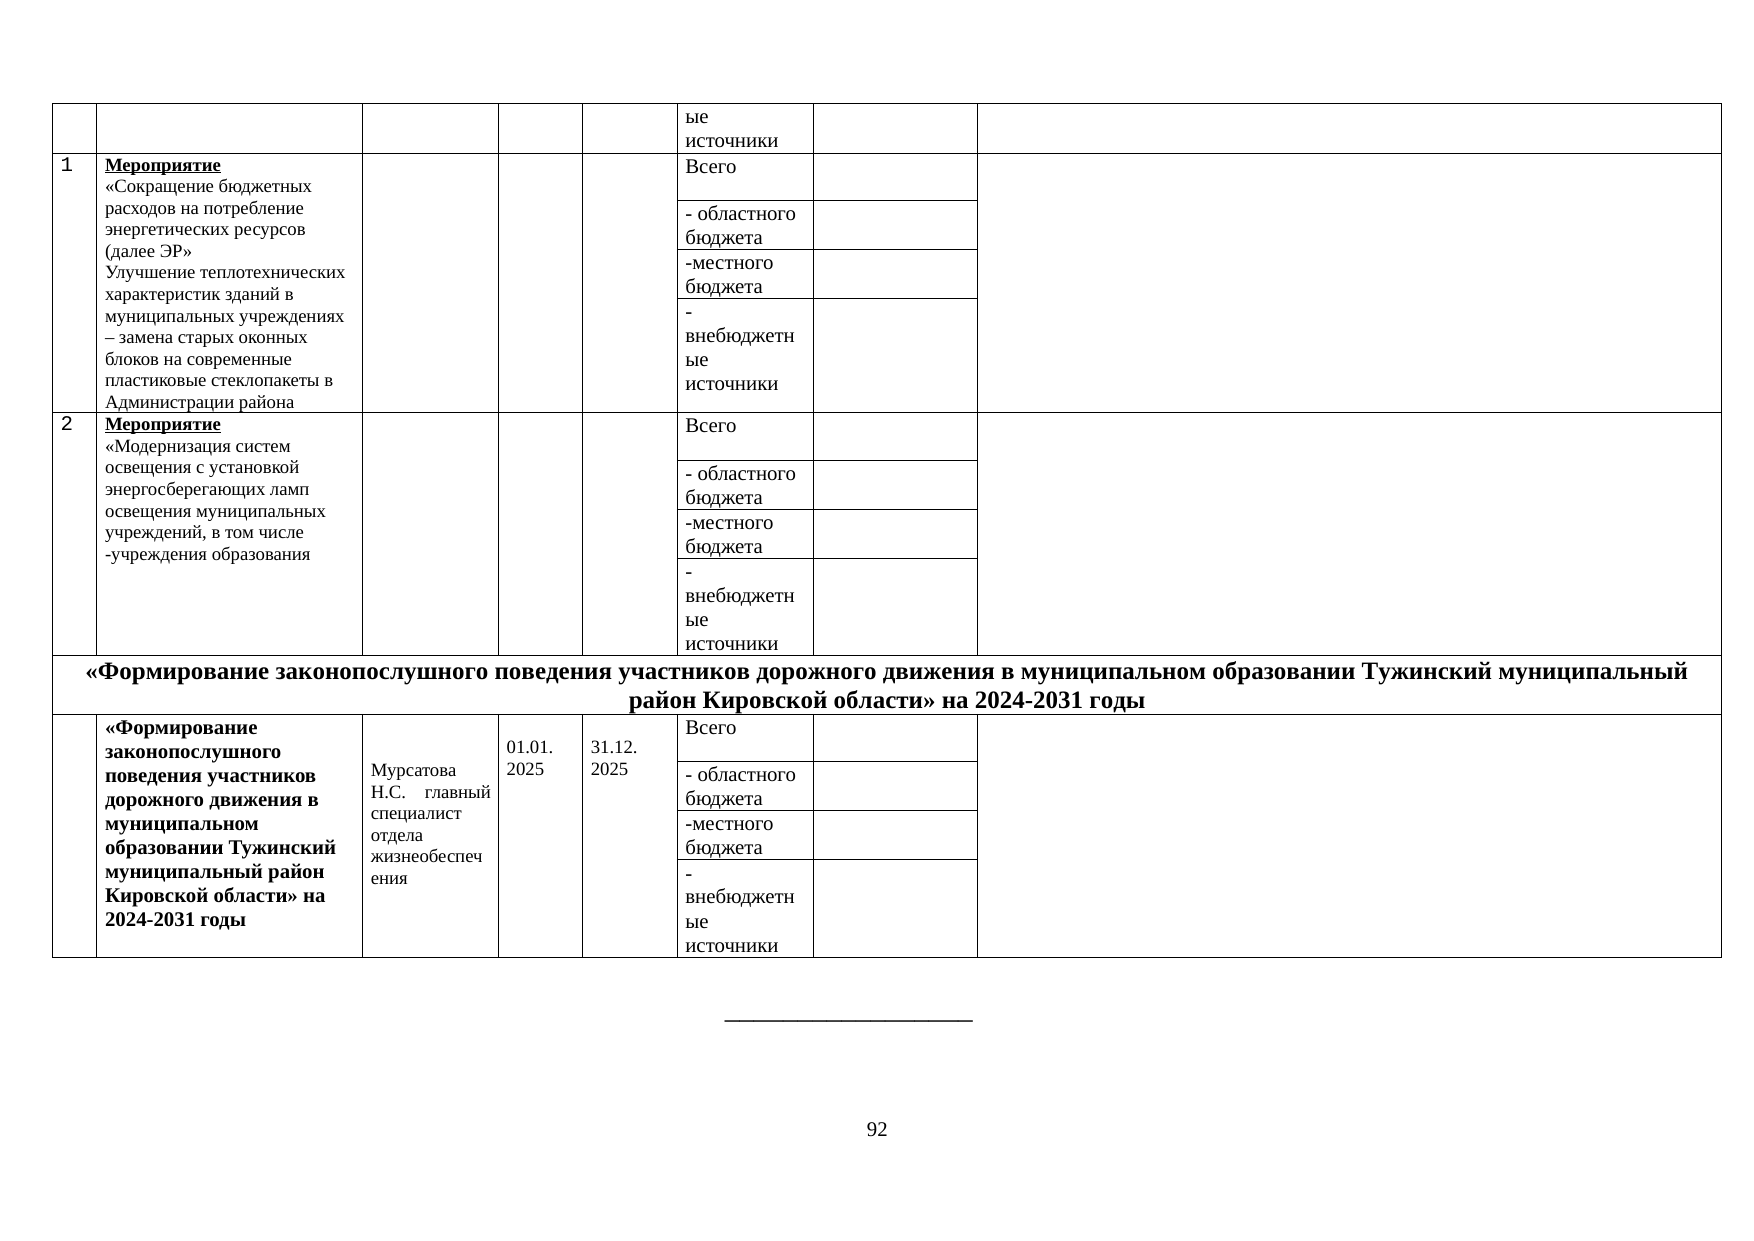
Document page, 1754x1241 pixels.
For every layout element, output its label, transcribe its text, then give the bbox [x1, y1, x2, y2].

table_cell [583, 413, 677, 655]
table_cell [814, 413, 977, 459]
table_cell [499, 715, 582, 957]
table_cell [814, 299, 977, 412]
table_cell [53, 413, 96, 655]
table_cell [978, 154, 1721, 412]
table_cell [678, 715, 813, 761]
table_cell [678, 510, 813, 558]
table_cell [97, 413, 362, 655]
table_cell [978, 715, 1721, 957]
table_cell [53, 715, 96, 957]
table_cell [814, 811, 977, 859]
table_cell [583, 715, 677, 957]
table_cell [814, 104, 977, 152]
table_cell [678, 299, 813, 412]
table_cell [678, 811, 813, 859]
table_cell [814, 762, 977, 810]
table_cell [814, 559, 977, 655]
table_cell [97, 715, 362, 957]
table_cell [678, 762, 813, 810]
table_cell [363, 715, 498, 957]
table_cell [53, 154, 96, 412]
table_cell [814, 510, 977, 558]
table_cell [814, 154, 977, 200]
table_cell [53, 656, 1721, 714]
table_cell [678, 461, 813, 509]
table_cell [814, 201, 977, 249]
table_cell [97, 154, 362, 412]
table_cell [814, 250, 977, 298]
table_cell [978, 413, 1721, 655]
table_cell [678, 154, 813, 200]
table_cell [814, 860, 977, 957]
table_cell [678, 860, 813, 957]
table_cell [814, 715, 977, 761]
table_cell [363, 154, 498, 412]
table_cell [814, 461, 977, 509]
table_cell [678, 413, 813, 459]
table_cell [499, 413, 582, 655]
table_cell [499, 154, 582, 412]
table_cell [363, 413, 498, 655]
text _________________ [89, 991, 1665, 1025]
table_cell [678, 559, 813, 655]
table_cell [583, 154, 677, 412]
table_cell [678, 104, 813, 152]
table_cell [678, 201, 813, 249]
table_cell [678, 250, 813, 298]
